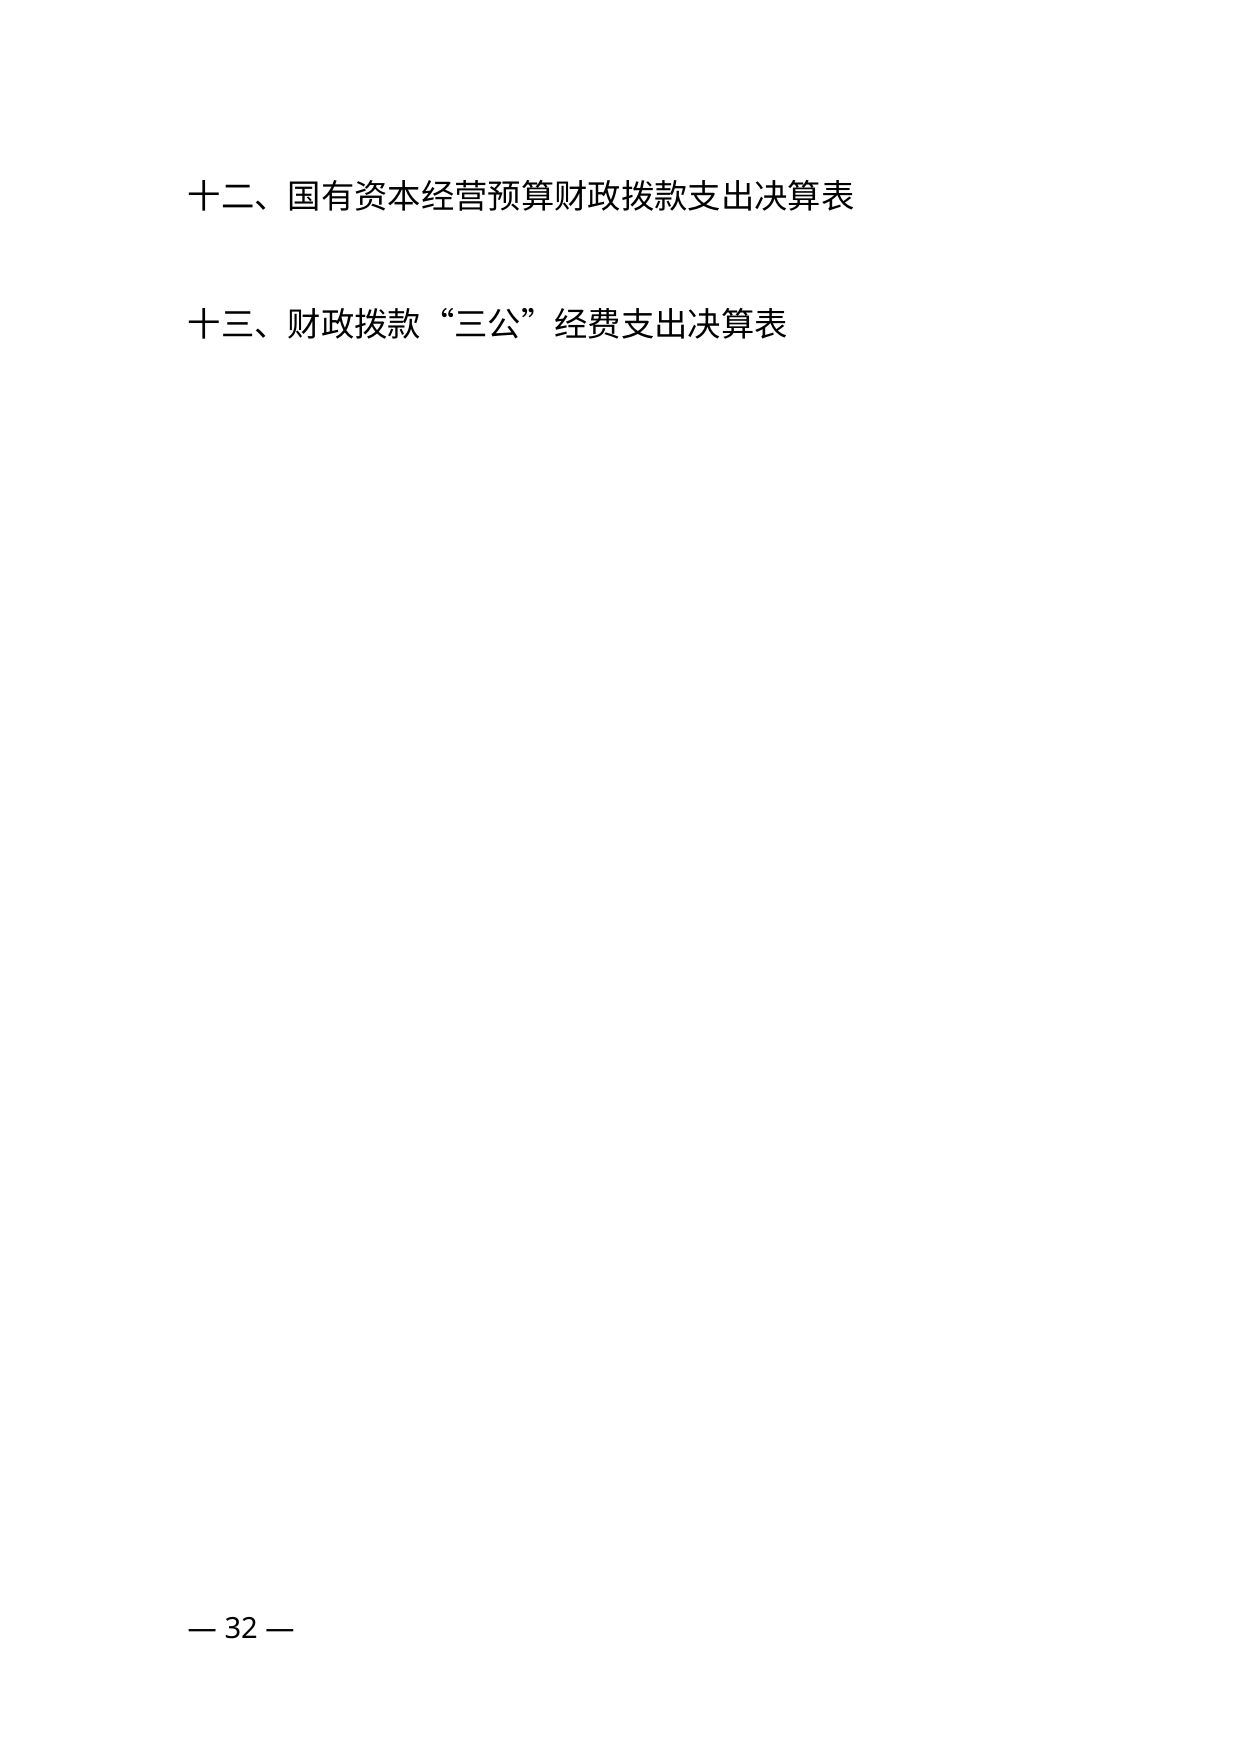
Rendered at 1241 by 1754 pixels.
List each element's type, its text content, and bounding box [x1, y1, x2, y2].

subtitle 十二、国有资本经营预算财政拨款支出决算表 [187, 162, 1053, 227]
subtitle 十三、财政拨款“三公”经费支出决算表 [187, 289, 1053, 354]
